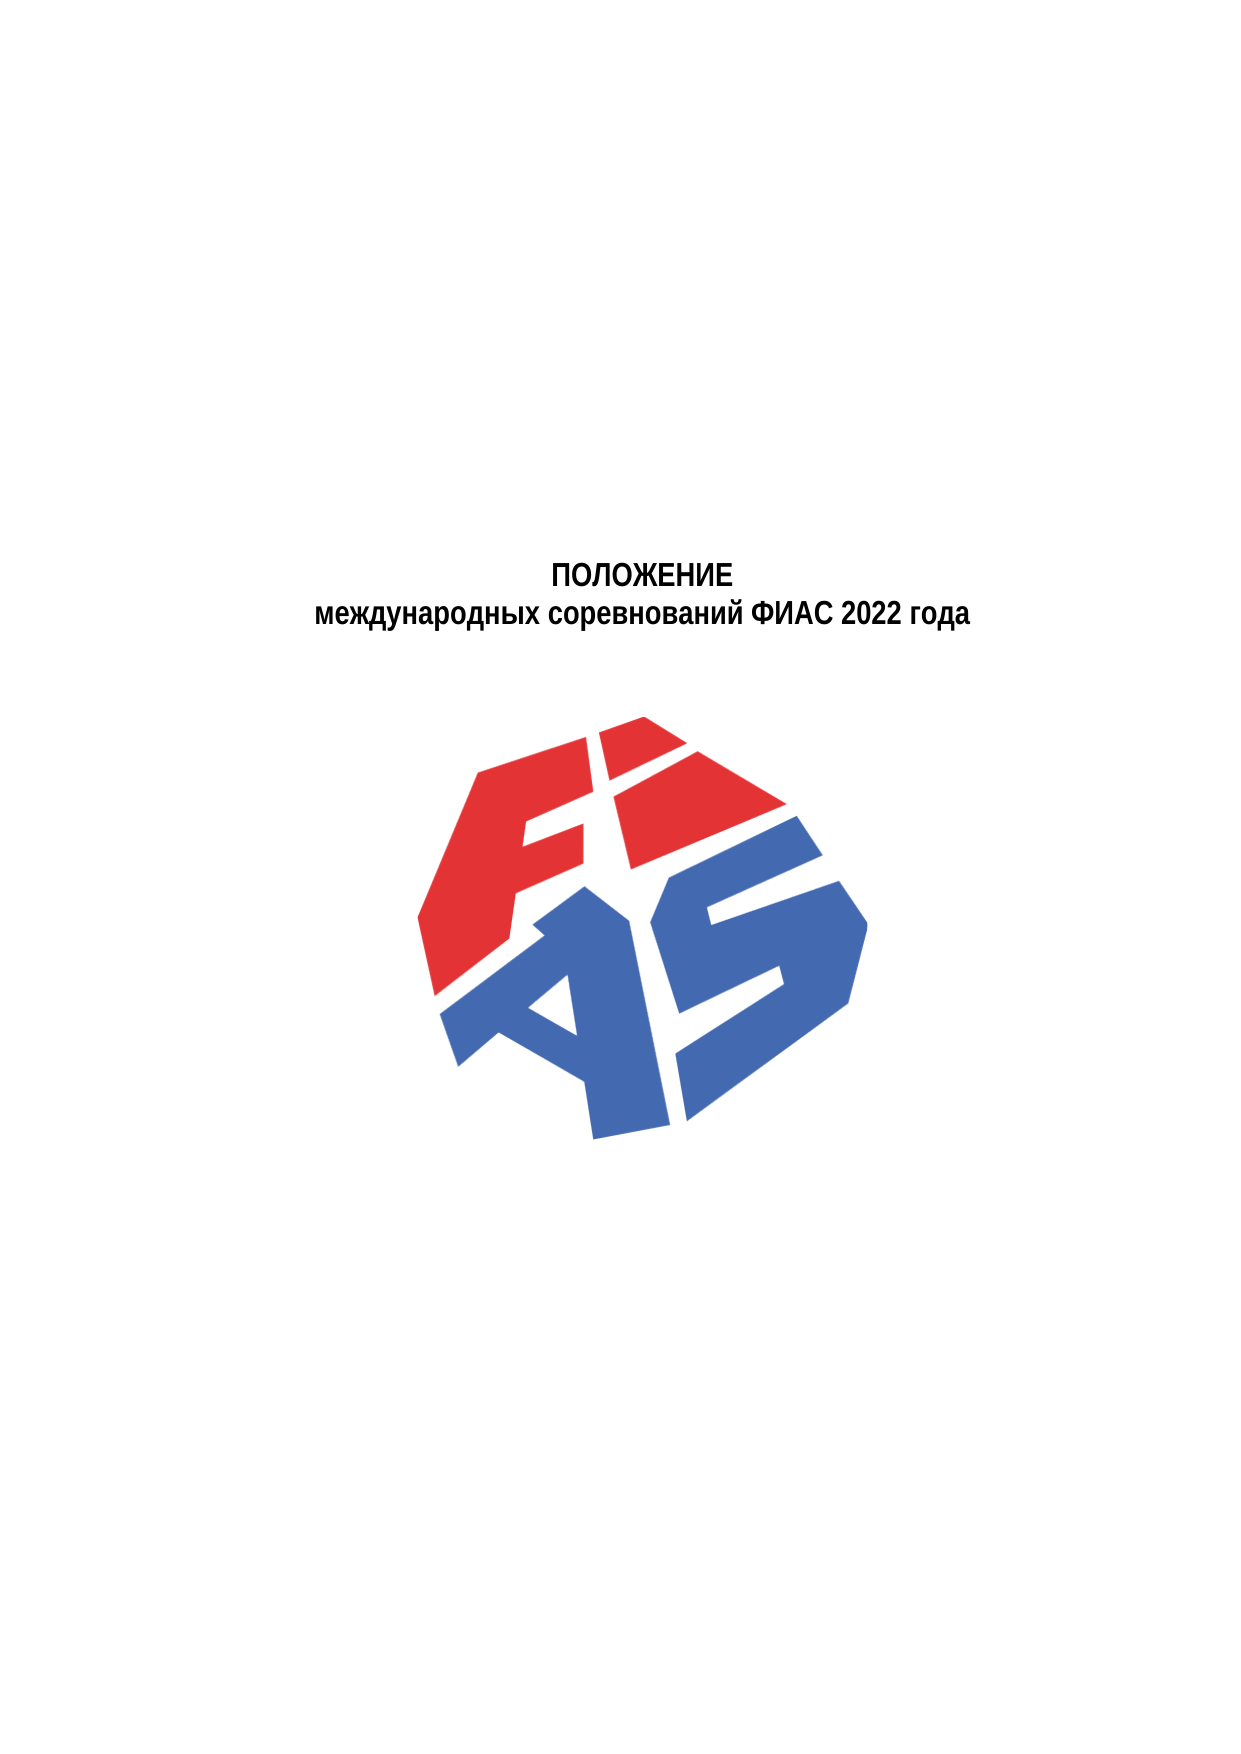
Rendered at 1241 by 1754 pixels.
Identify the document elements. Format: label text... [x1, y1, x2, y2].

picture [417, 717, 868, 1140]
text ПОЛОЖЕНИЕ [133, 555, 1152, 593]
text международных соревнований ФИАС 2022 года [133, 593, 1152, 632]
